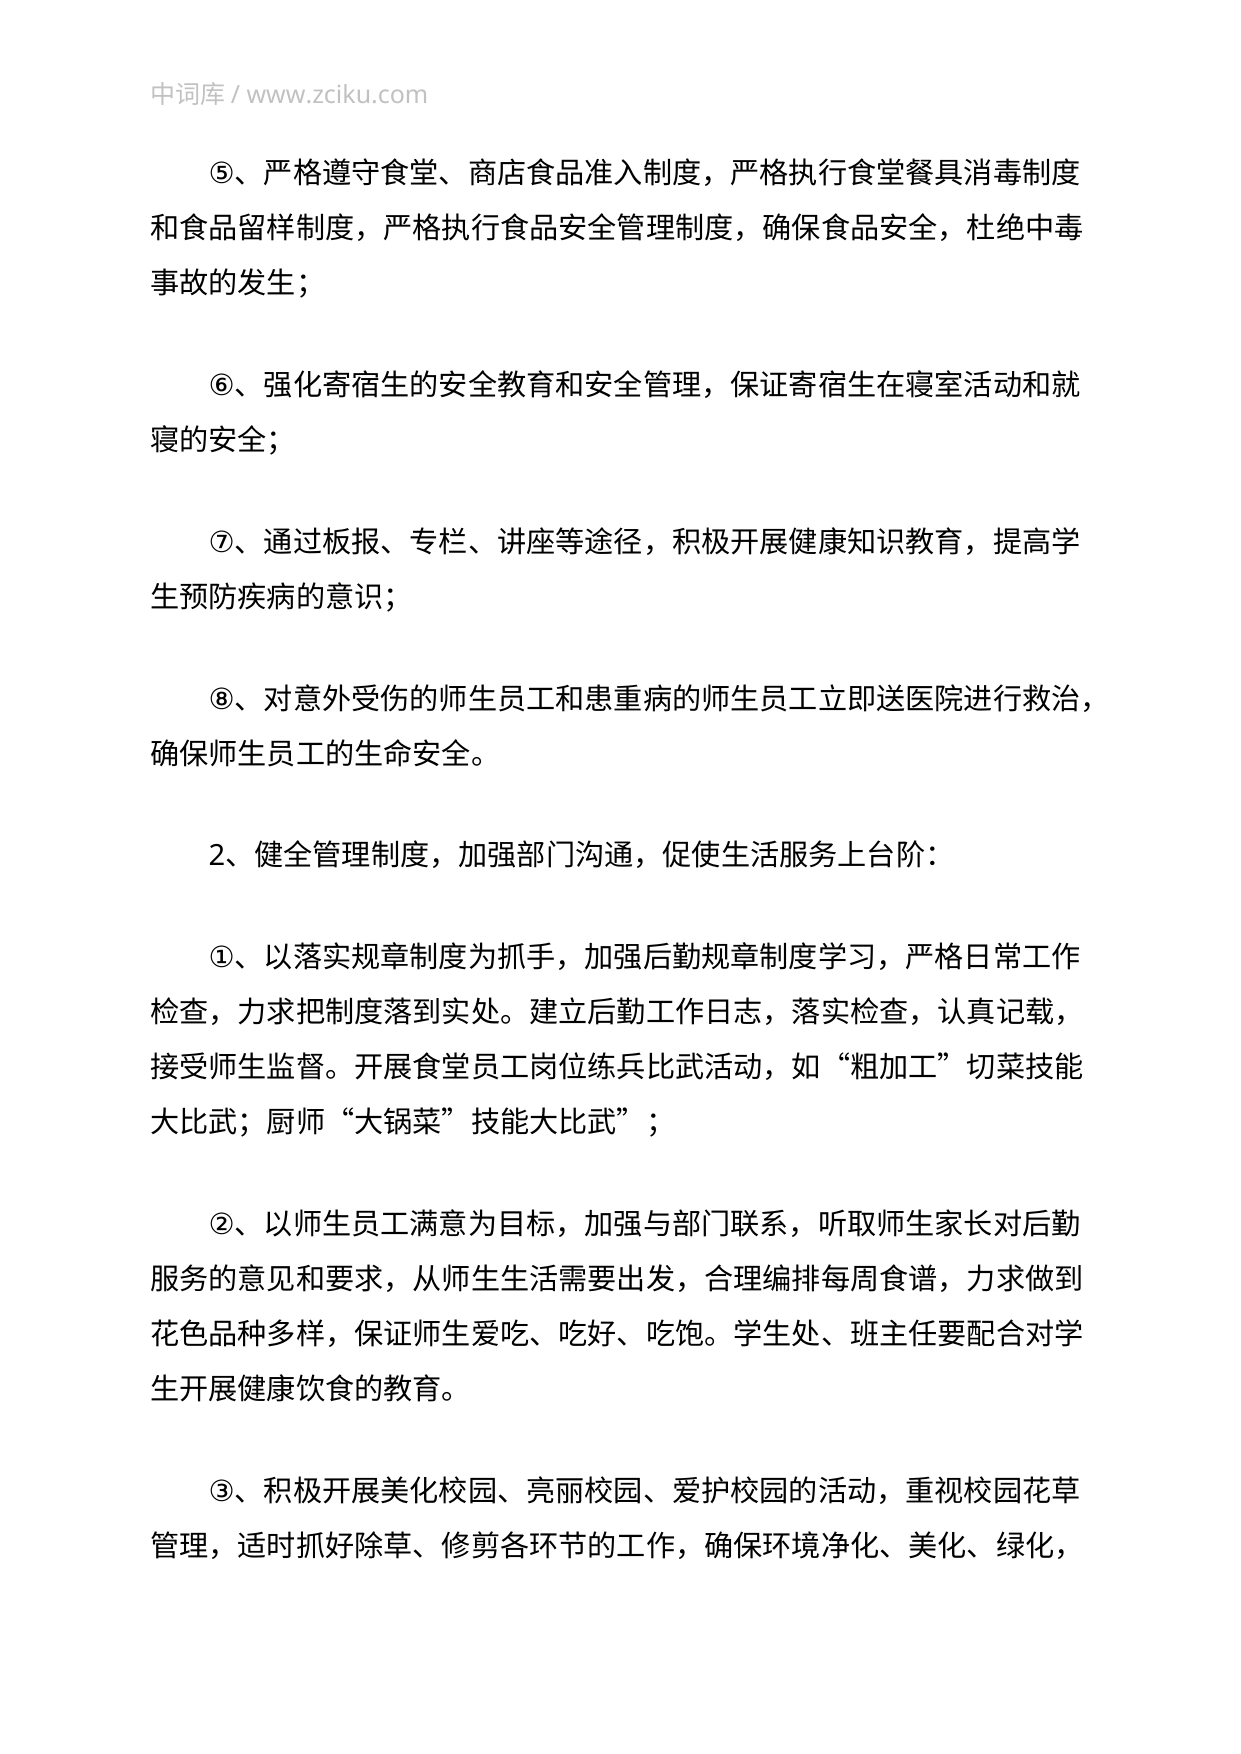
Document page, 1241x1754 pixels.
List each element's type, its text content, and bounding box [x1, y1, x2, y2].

text ⑧、对意外受伤的师生员工和患重病的师生员工立即送医院进行救治，确保师生员工的生命安全。 [150, 675, 1090, 772]
text ⑦、通过板报、专栏、讲座等途径，积极开展健康知识教育，提高学生预防疾病的意识； [150, 518, 1090, 616]
text ⑥、强化寄宿生的安全教育和安全管理，保证寄宿生在寝室活动和就寝的安全； [150, 362, 1090, 459]
text ②、以师生员工满意为目标，加强与部门联系，听取师生家长对后勤服务的意见和要求，从师生生活需要出发，合理编排每周食谱，力求做到花色品种多样，保证师生爱吃、吃好、吃饱。学生处、班主任要配合对学生开展健康饮食的教育。 [150, 1201, 1090, 1408]
text ①、以落实规章制度为抓手，加强后勤规章制度学习，严格日常工作检查，力求把制度落到实处。建立后勤工作日志，落实检查，认真记载，接受师生监督。开展食堂员工岗位练兵比武活动，如“粗加工”切菜技能大比武；厨师“大锅菜”技能大比武”； [150, 934, 1090, 1141]
text ⑤、严格遵守食堂、商店食品准入制度，严格执行食堂餐具消毒制度和食品留样制度，严格执行食品安全管理制度，确保食品安全，杜绝中毒事故的发生； [150, 150, 1090, 302]
text 2、健全管理制度，加强部门沟通，促使生活服务上台阶： [150, 832, 1090, 874]
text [150, 1467, 1090, 1564]
